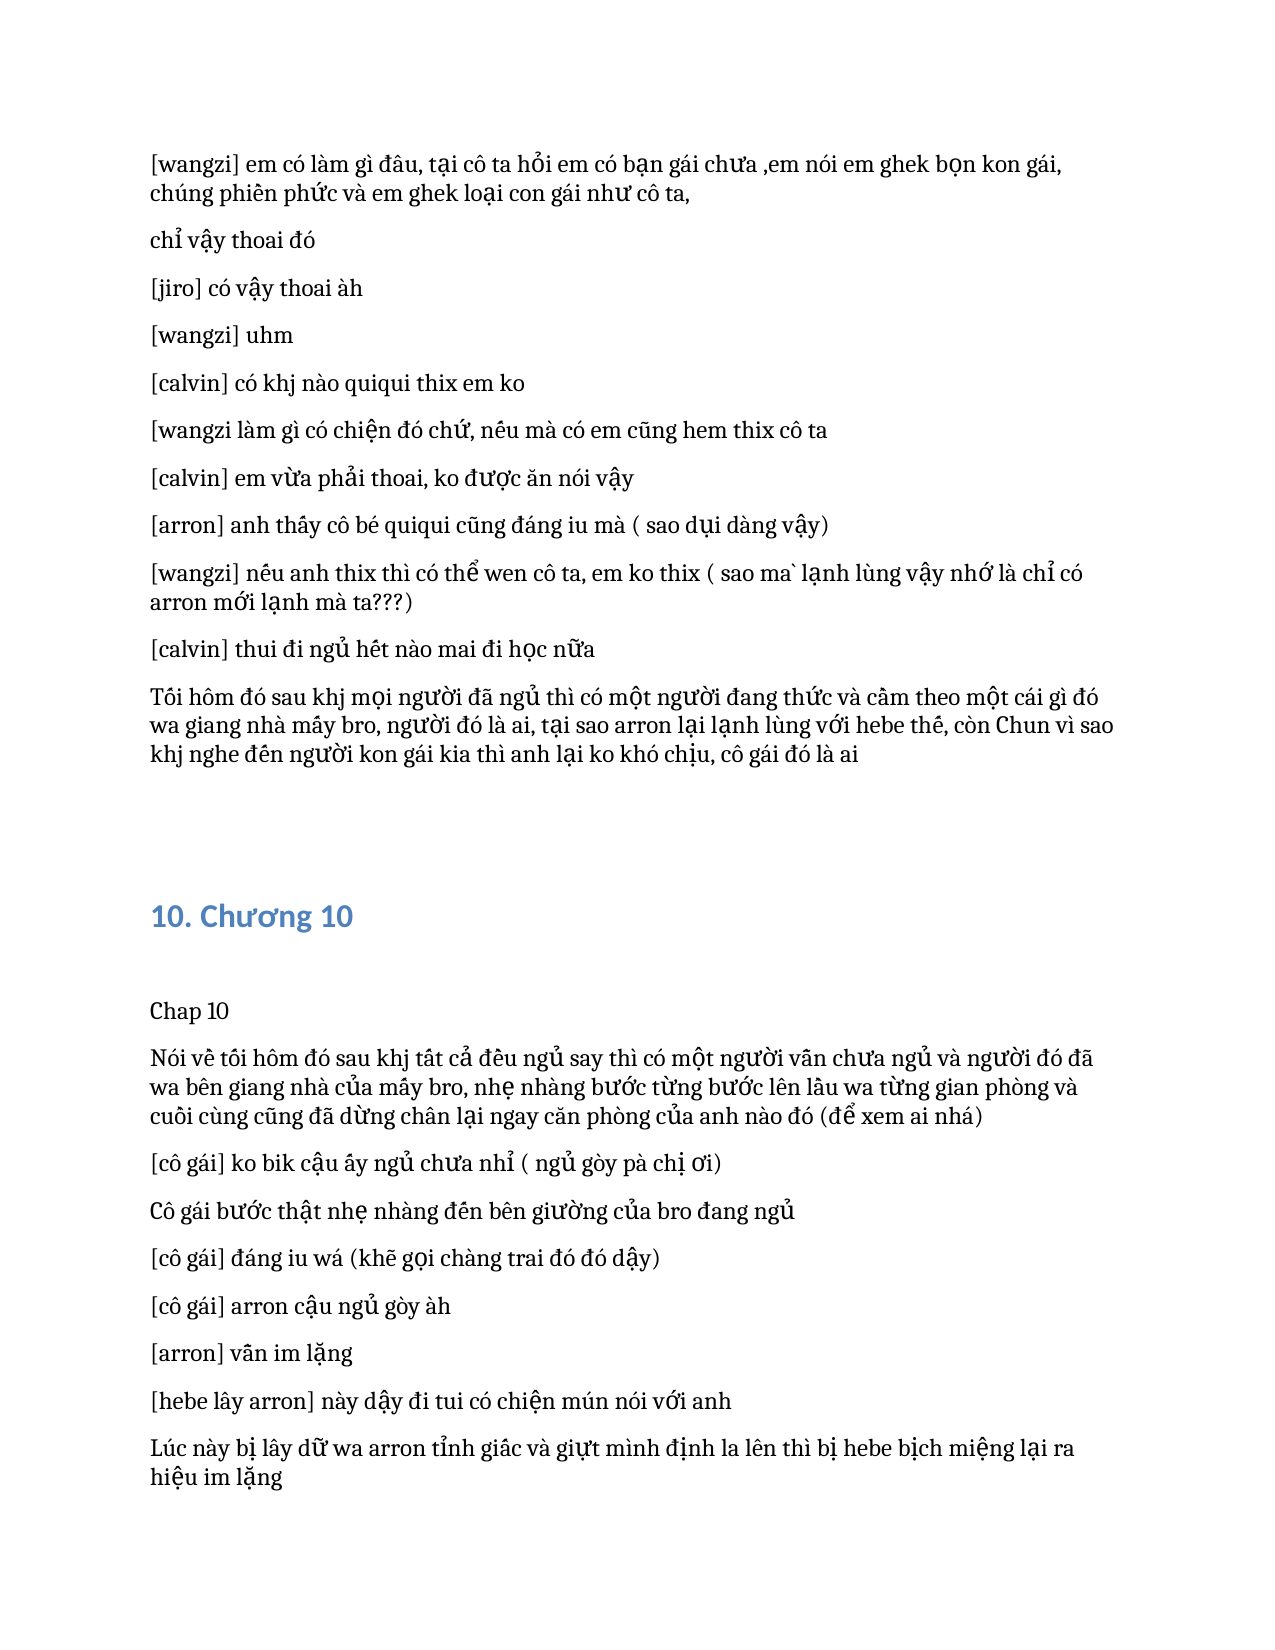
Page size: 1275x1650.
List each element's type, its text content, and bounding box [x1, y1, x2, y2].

text [jiro] có vậy thoai àh [150, 274, 1125, 302]
text Chap 10 [150, 939, 1125, 1025]
text Nói về tối hôm đó sau khj tất cả đều ngủ say thì có một người vẫn chưa ngủ và người đó đã wa bên giang nhà của mấy bro, nhẹ nhàng bước từng bước lên lầu wa từng gian phòng và cuồi cùng cũng đã dừng chân lại ngay căn phòng của anh nào đó (để xem ai nhá) [150, 1044, 1125, 1130]
text Tối hôm đó sau khj mọi người đã ngủ thì có một người đang thức và cầm theo một cái gì đó wa giang nhà mấy bro, người đó là ai, tại sao arron lại lạnh lùng với hebe thế, còn Chun vì sao khj nghe đến người kon gái kia thì anh lại ko khó chịu, cô gái đó là ai [150, 682, 1125, 769]
text [arron] anh thấy cô bé quiqui cũng đáng iu mà ( sao dụi dàng vậy) [150, 511, 1125, 540]
text [calvin] thui đi ngủ hết nào mai đi học nữa [150, 635, 1125, 664]
text [calvin] em vừa phải thoai, ko được ăn nói vậy [150, 464, 1125, 492]
subtitle 10. Chương 10 [150, 894, 1125, 935]
text [wangzi làm gì có chiện đó chứ, nếu mà có em cũng hem thix cô ta [150, 416, 1125, 445]
text [arron] vẫn im lặng [150, 1339, 1125, 1368]
text [calvin] có khj nào quiqui thix em ko [150, 369, 1125, 397]
text [hebe lây arron] này dậy đi tui có chiện mún nói với anh [150, 1387, 1125, 1415]
text Lúc này bị lây dữ wa arron tỉnh giấc và giựt mình định la lên thì bị hebe bịch miệng lại ra hiệu im lặng [150, 1434, 1125, 1492]
text [cô gái] ko bik cậu ấy ngủ chưa nhỉ ( ngủ gòy pà chị ơi) [150, 1149, 1125, 1178]
text [wangzi] em có làm gì đâu, tại cô ta hỏi em có bạn gái chưa ,em nói em ghek bọn kon gái, chúng phiền phức và em ghek loại con gái như cô ta, [150, 150, 1125, 207]
text [wangzi] uhm [150, 321, 1125, 350]
text chỉ vậy thoai đó [150, 226, 1125, 255]
text [wangzi] nếu anh thix thì có thể wen cô ta, em ko thix ( sao ma` lạnh lùng vậy nhớ là chỉ có arron mới lạnh mà ta???) [150, 559, 1125, 616]
text [cô gái] arron cậu ngủ gòy àh [150, 1292, 1125, 1320]
text Cô gái bước thật nhẹ nhàng đến bên giường của bro đang ngủ [150, 1197, 1125, 1225]
text [cô gái] đáng iu wá (khẽ gọi chàng trai đó đó dậy) [150, 1244, 1125, 1273]
